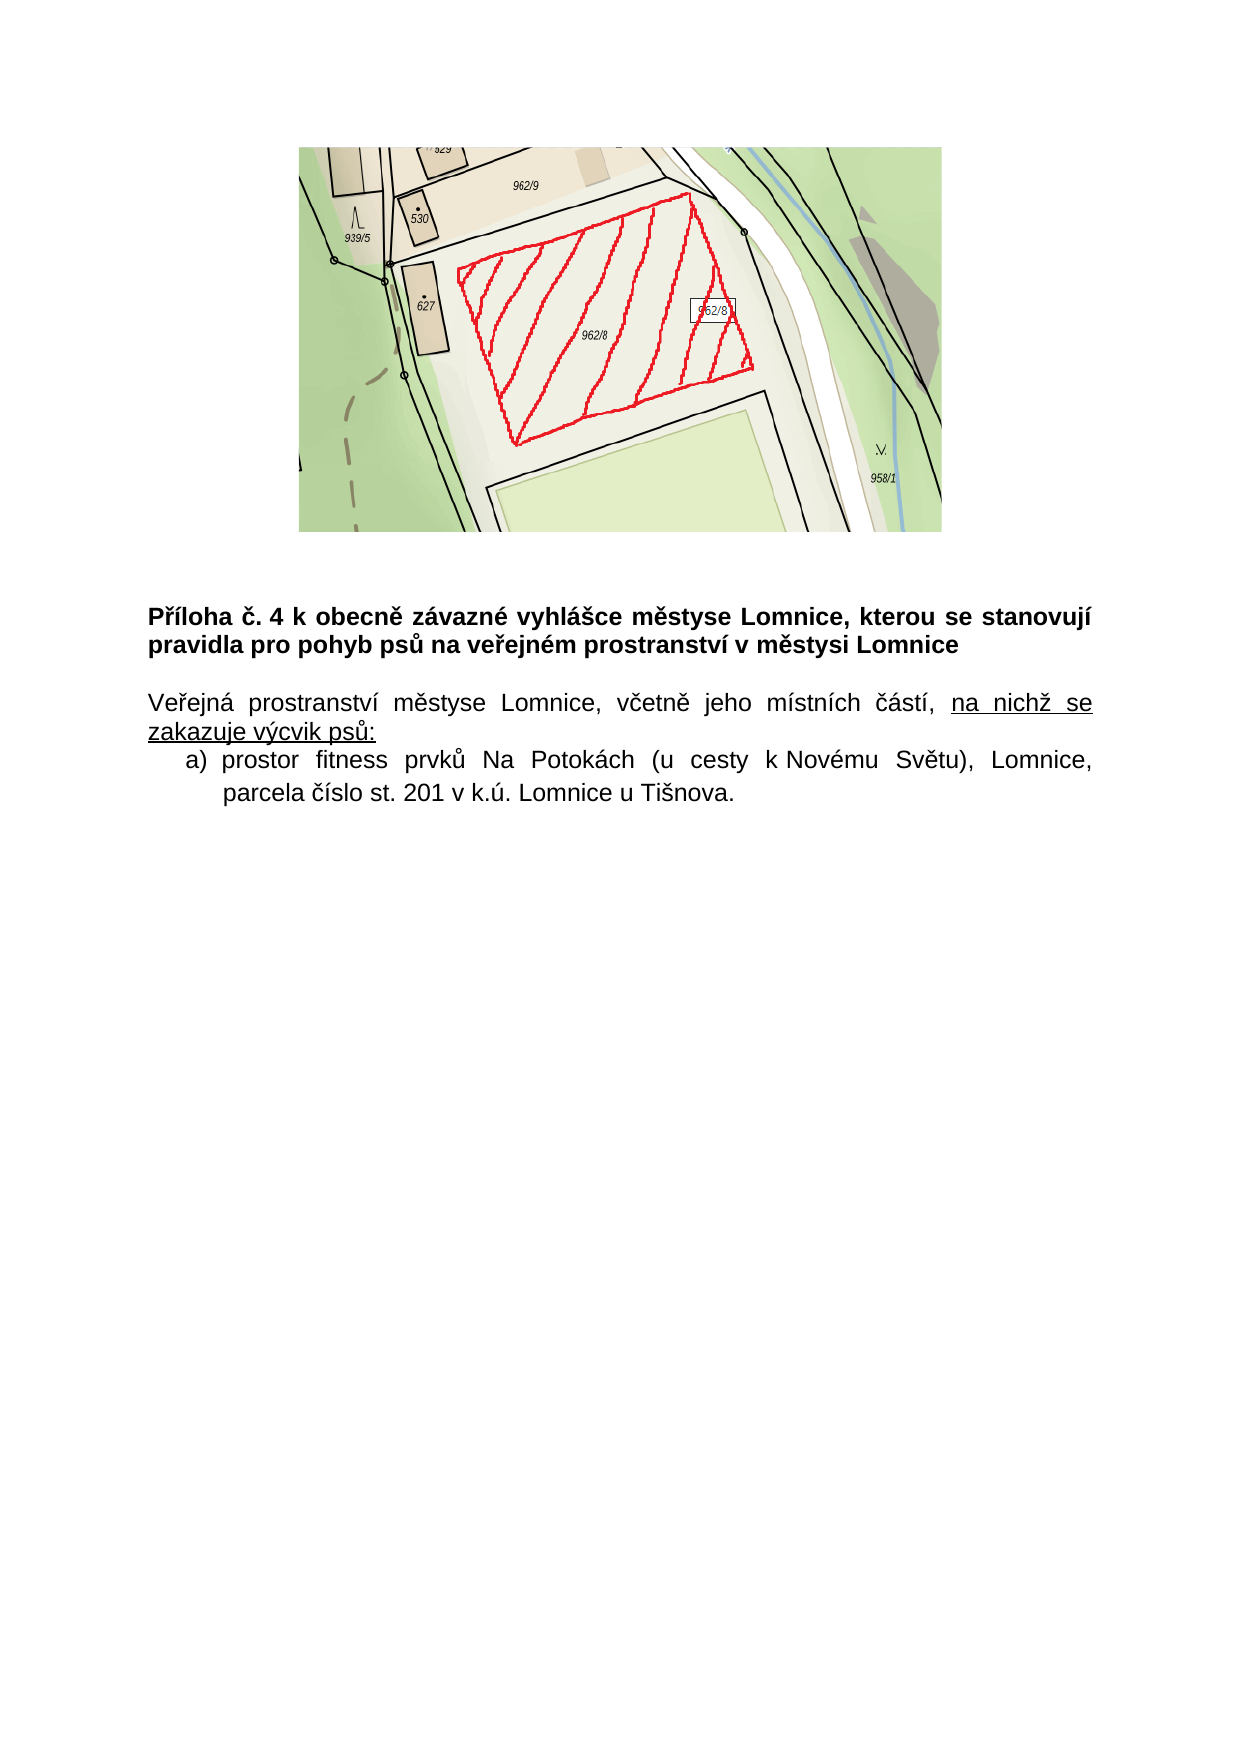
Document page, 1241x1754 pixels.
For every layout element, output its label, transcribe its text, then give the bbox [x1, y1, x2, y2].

picture [298, 147, 942, 532]
list prostor fitness prvků Na Potokách (u cesty k Novému Světu), Lomnice, parcela číslo st. 201 v k.ú. Lomnice u Tišnova. [185, 745, 1093, 807]
text Veřejná prostranství městyse Lomnice, včetně jeho místních částí, na nichž se zakazuje výcvik psů: [148, 688, 1093, 745]
text Příloha č. 4 k obecně závazné vyhlášce městyse Lomnice, kterou se stanovují pravidla pro pohyb psů na veřejném prostranství v městysi Lomnice [148, 602, 1093, 659]
